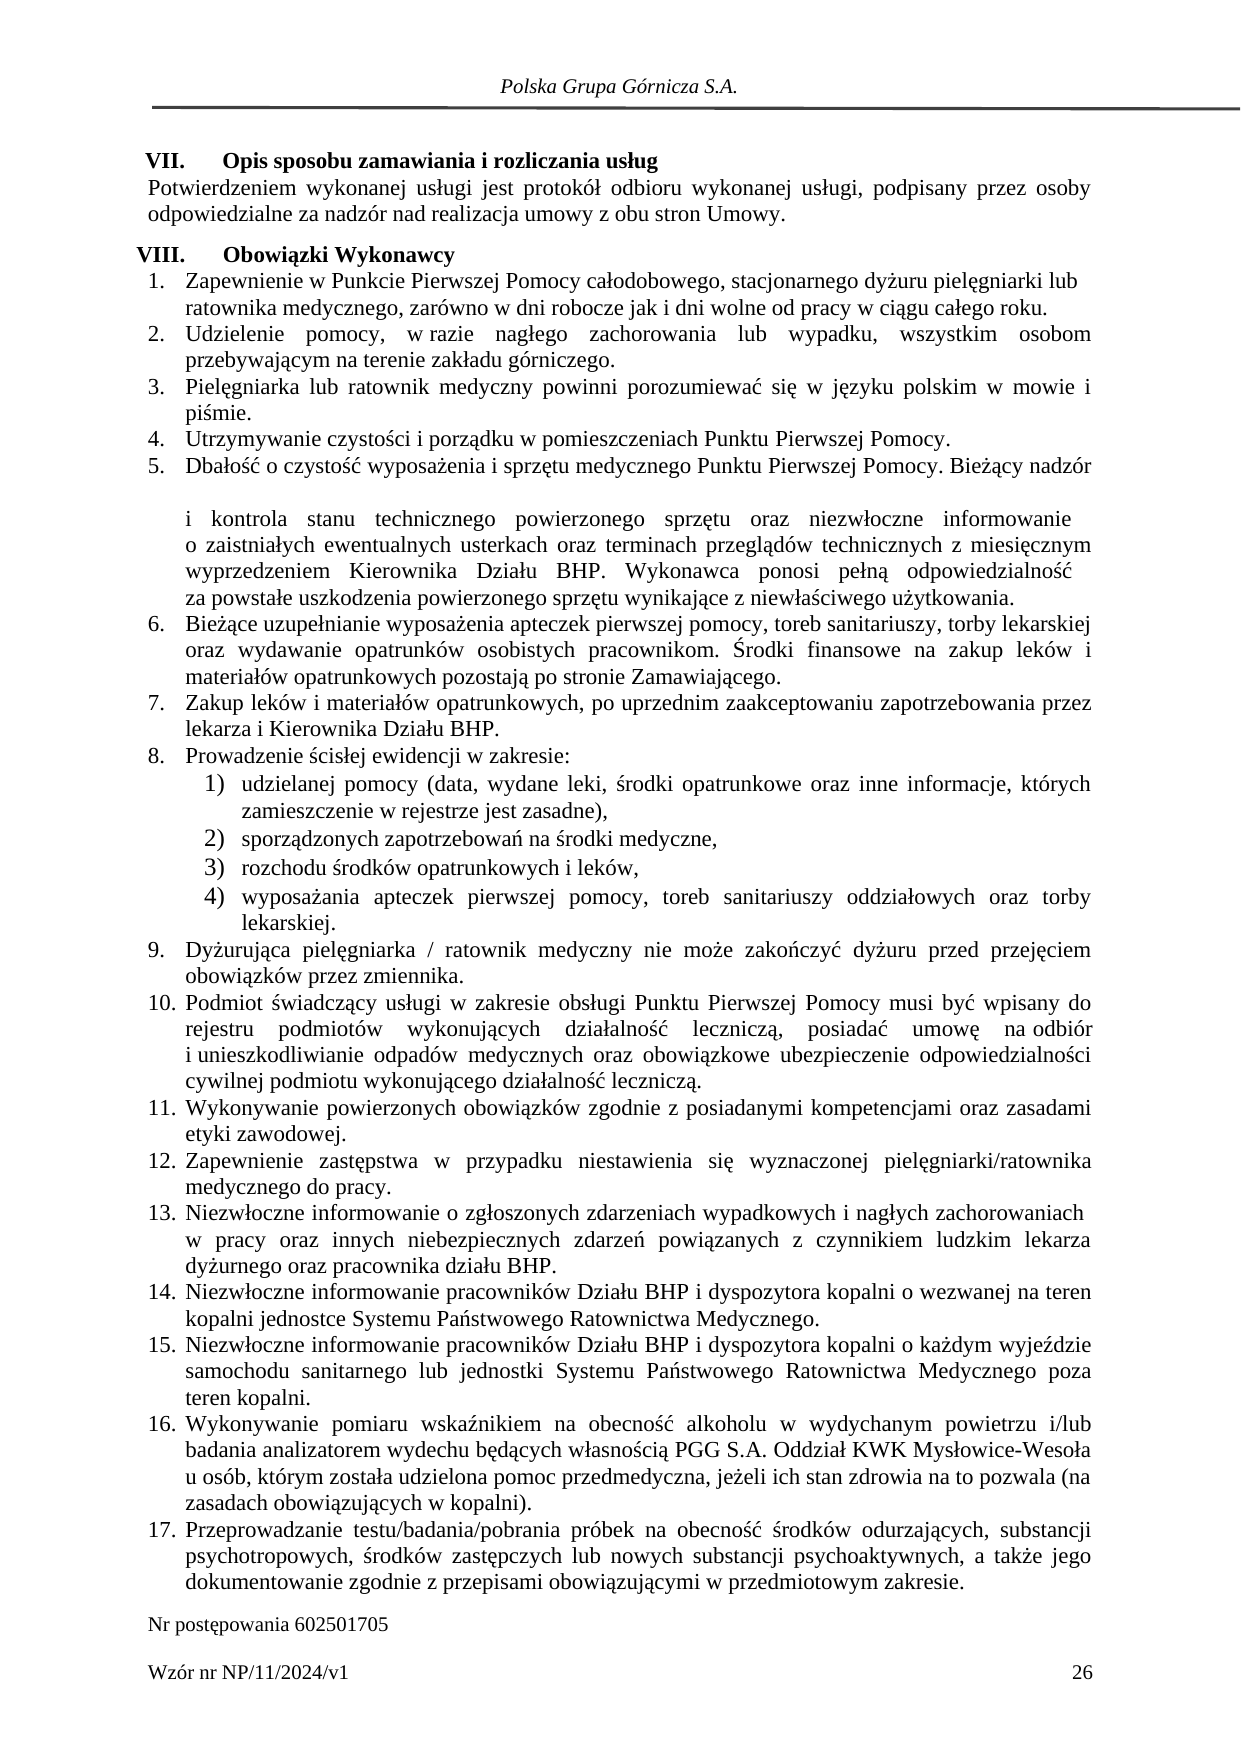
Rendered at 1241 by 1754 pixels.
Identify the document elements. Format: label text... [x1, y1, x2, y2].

list Bieżące uzupełnianie wyposażenia apteczek pierwszej pomocy, toreb sanitariuszy, torby lekarskiej oraz wydawanie opatrunków osobistych pracownikom. Środki finansowe na zakup leków i materiałów opatrunkowych pozostają po stronie Zamawiającego. [148, 610, 1093, 689]
list Dbałość o czystość wyposażenia i sprzętu medycznego Punktu Pierwszej Pomocy. Bieżący nadzór i kontrola stanu technicznego powierzonego sprzętu oraz niezwłoczne informowanie o zaistniałych ewentualnych usterkach oraz terminach przeglądów technicznych z miesięcznym wyprzedzeniem Kierownika Działu BHP. Wykonawca ponosi pełną odpowiedzialność za powstałe uszkodzenia powierzonego sprzętu wynikające z niewłaściwego użytkowania. [148, 452, 1093, 610]
list Zapewnienie zastępstwa w przypadku niestawienia się wyznaczonej pielęgniarki/ratownika medycznego do pracy. [148, 1147, 1093, 1199]
list Przeprowadzanie testu/badania/pobrania próbek na obecność środków odurzających, substancji psychotropowych, środków zastępczych lub nowych substancji psychoaktywnych, a także jego dokumentowanie zgodnie z przepisami obowiązującymi w przedmiotowym zakresie. [148, 1516, 1093, 1595]
list Pielęgniarka lub ratownik medyczny powinni porozumiewać się w języku polskim w mowie i piśmie. [148, 373, 1093, 426]
list udzielanej pomocy (data, wydane leki, środki opatrunkowe oraz inne informacje, których zamieszczenie w rejestrze jest zasadne), [204, 768, 1093, 823]
list rozchodu środków opatrunkowych i leków, [204, 852, 1093, 881]
list Obowiązki Wykonawcy [185, 241, 1093, 267]
list Zakup leków i materiałów opatrunkowych, po uprzednim zaakceptowaniu zapotrzebowania przez lekarza i Kierownika Działu BHP. [148, 689, 1093, 742]
list Opis sposobu zamawiania i rozliczania usług [185, 148, 1093, 174]
list Niezwłoczne informowanie pracowników Działu BHP i dyspozytora kopalni o każdym wyjeździe samochodu sanitarnego lub jednostki Systemu Państwowego Ratownictwa Medycznego poza teren kopalni. [148, 1331, 1093, 1410]
list Niezwłoczne informowanie pracowników Działu BHP i dyspozytora kopalni o wezwanej na teren kopalni jednostce Systemu Państwowego Ratownictwa Medycznego. [148, 1278, 1093, 1331]
list Podmiot świadczący usługi w zakresie obsługi Punktu Pierwszej Pomocy musi być wpisany do rejestru podmiotów wykonujących działalność leczniczą, posiadać umowę na odbiór i unieszkodliwianie odpadów medycznych oraz obowiązkowe ubezpieczenie odpowiedzialności cywilnej podmiotu wykonującego działalność leczniczą. [148, 988, 1093, 1094]
list wyposażania apteczek pierwszej pomocy, toreb sanitariuszy oddziałowych oraz torby lekarskiej. [204, 881, 1093, 936]
list Udzielenie pomocy, w razie nagłego zachorowania lub wypadku, wszystkim osobom przebywającym na terenie zakładu górniczego. [148, 320, 1093, 373]
list Wykonywanie powierzonych obowiązków zgodnie z posiadanymi kompetencjami oraz zasadami etyki zawodowej. [148, 1094, 1093, 1147]
list sporządzonych zapotrzebowań na środki medyczne, [204, 823, 1093, 852]
text Potwierdzeniem wykonanej usługi jest protokół odbioru wykonanej usługi, podpisany przez osoby odpowiedzialne za nadzór nad realizacja umowy z obu stron Umowy. [148, 174, 1093, 227]
list Niezwłoczne informowanie o zgłoszonych zdarzeniach wypadkowych i nagłych zachorowaniach w pracy oraz innych niebezpiecznych zdarzeń powiązanych z czynnikiem ludzkim lekarza dyżurnego oraz pracownika działu BHP. [148, 1199, 1093, 1278]
list Dyżurująca pielęgniarka / ratownik medyczny nie może zakończyć dyżuru przed przejęciem obowiązków przez zmiennika. [148, 936, 1093, 988]
list Utrzymywanie czystości i porządku w pomieszczeniach Punktu Pierwszej Pomocy. [148, 426, 1093, 452]
list Prowadzenie ścisłej ewidencji w zakresie: [148, 742, 1093, 768]
list Zapewnienie w Punkcie Pierwszej Pomocy całodobowego, stacjonarnego dyżuru pielęgniarki lub ratownika medycznego, zarówno w dni robocze jak i dni wolne od pracy w ciągu całego roku. [148, 267, 1093, 320]
list Wykonywanie pomiaru wskaźnikiem na obecność alkoholu w wydychanym powietrzu i/lub badania analizatorem wydechu będących własnością PGG S.A. Oddział KWK Mysłowice-Wesoła u osób, którym została udzielona pomoc przedmedyczna, jeżeli ich stan zdrowia na to pozwala (na zasadach obowiązujących w kopalni). [148, 1410, 1093, 1516]
